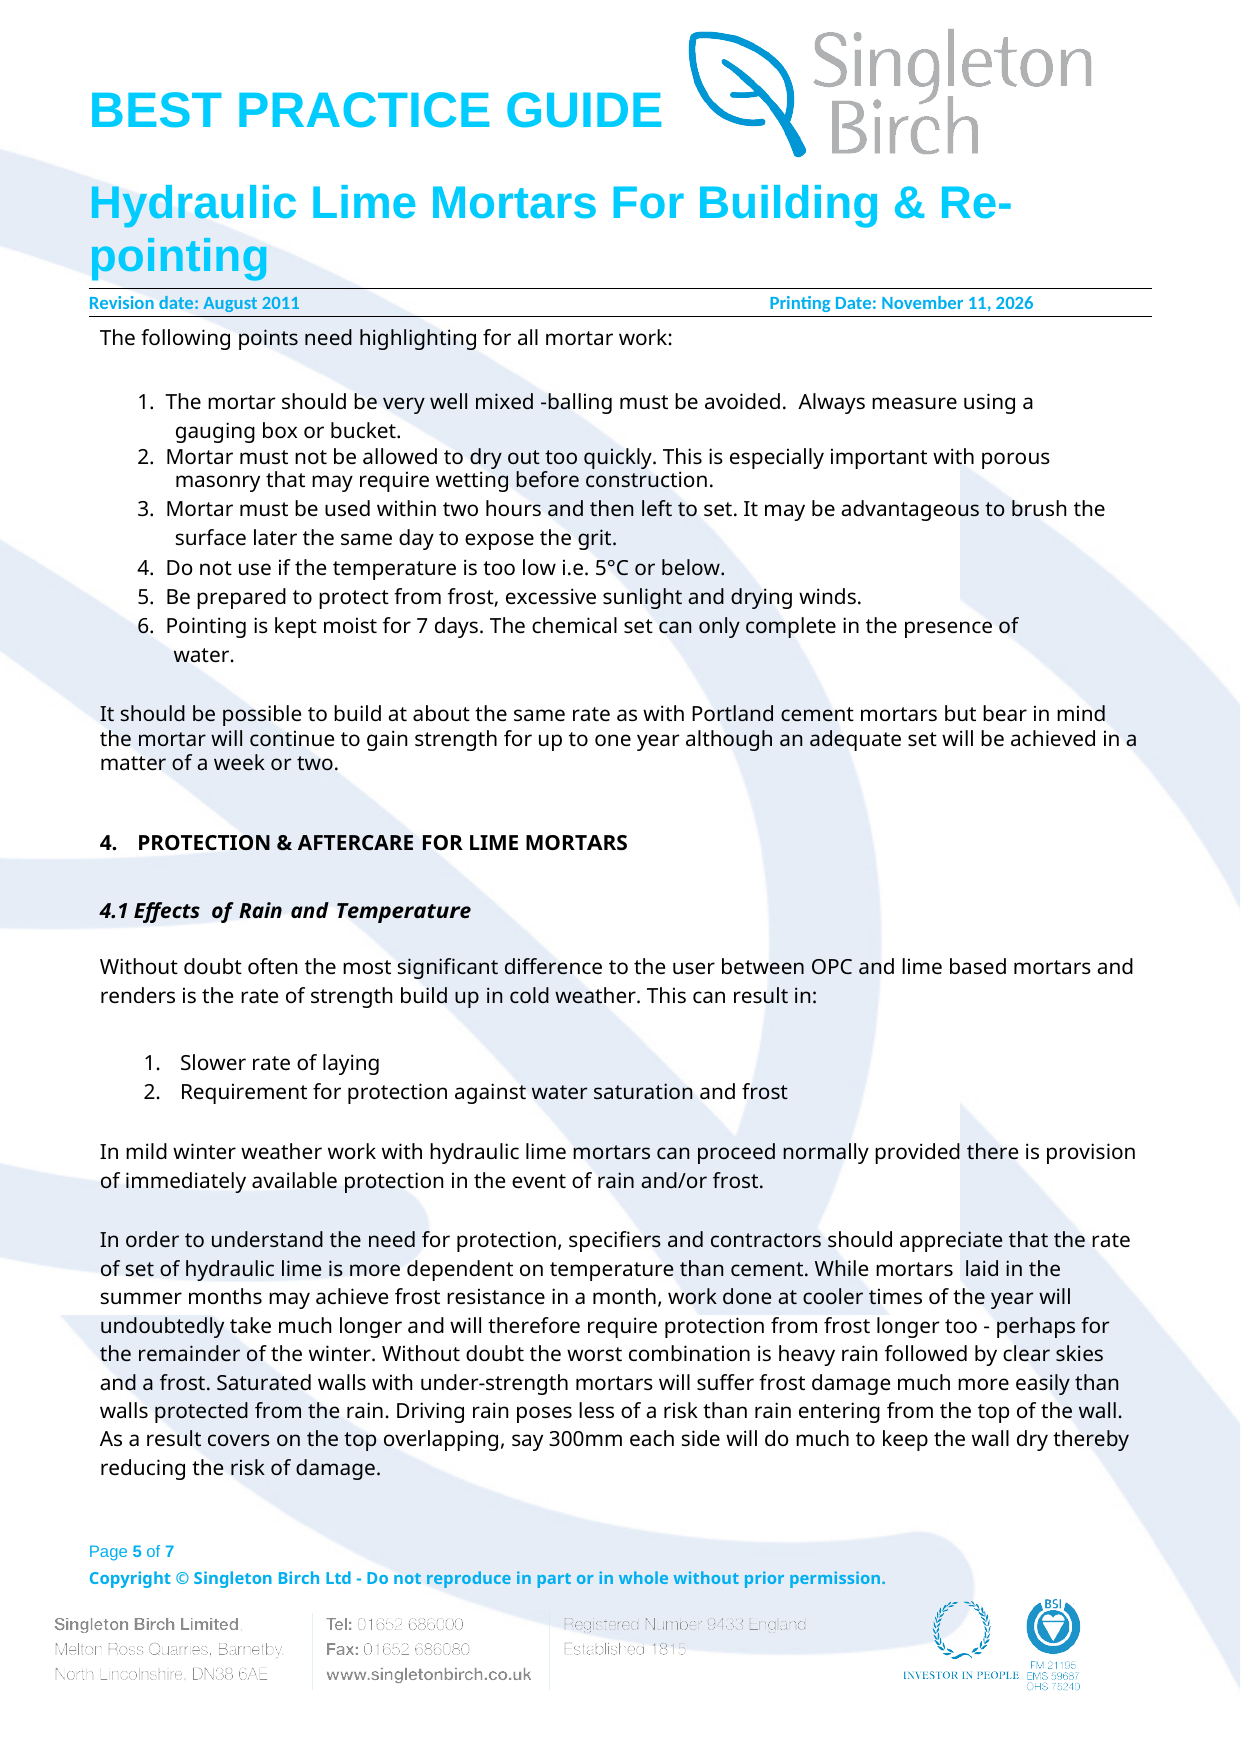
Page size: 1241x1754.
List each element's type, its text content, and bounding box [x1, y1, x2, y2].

text water. [89, 640, 1154, 668]
picture [0, 17, 1241, 1696]
text 3. Mortar must be used within two hours and then left to set. It may be advantageous to brush the surface later the same day to expose the grit. [137, 494, 1129, 551]
text Without doubt often the most significant difference to the user between OPC and lime based mortars and renders is the rate of strength build up in cold weather. This can result in: [99, 952, 1146, 1010]
text The following points need highlighting for all mortar work: [99, 323, 1154, 352]
text 4.1 Effects of Rain and Temperature [99, 896, 797, 924]
list PROTECTION & AFTERCARE FOR LIME MORTARS [99, 830, 1152, 855]
text It should be possible to build at about the same rate as with Portland cement mortars but bear in mind [99, 699, 1154, 727]
text In mild winter weather work with hydraulic lime mortars can proceed normally provided there is provision of immediately available protection in the event of rain and/or frost. [99, 1137, 1139, 1194]
text 1. The mortar should be very well mixed -balling must be avoided. Always measure using a gauging box or bucket. [137, 387, 1077, 444]
text 4. Do not use if the temperature is too low i.e. 5°C or below. [137, 553, 1154, 582]
text the mortar will continue to gain strength for up to one year although an adequate set will be achieved in a matter of a week or two. [99, 728, 1146, 776]
text 1. Slower rate of laying [143, 1048, 1154, 1077]
text 6. Pointing is kept moist for 7 days. The chemical set can only complete in the presence of [137, 611, 1154, 639]
text 5. Be prepared to protect from frost, excessive sunlight and drying winds. [137, 582, 1154, 611]
text In order to understand the need for protection, specifiers and contractors should appreciate that the rate of set of hydraulic lime is more dependent on temperature than cement. While mortars laid in the summer months may achieve frost resistance in a month, work done at cooler times of the year will undoubtedly take much longer and will therefore require protection from frost longer too - perhaps for the remainder of the winter. Without doubt the worst combination is heavy rain followed by clear skies and a frost. Saturated walls with under-strength mortars will suffer frost damage much more easily than walls protected from the rain. Driving rain poses less of a risk than rain entering from the top of the wall. As a result covers on the top overlapping, say 300mm each side will do much to keep the wall dry thereby reducing the risk of damage. [99, 1225, 1143, 1481]
text 2. Requirement for protection against water saturation and frost [143, 1077, 1154, 1106]
text 2. Mortar must not be allowed to dry out too quickly. This is especially important with porous masonry that may require wetting before construction. [137, 447, 1078, 492]
